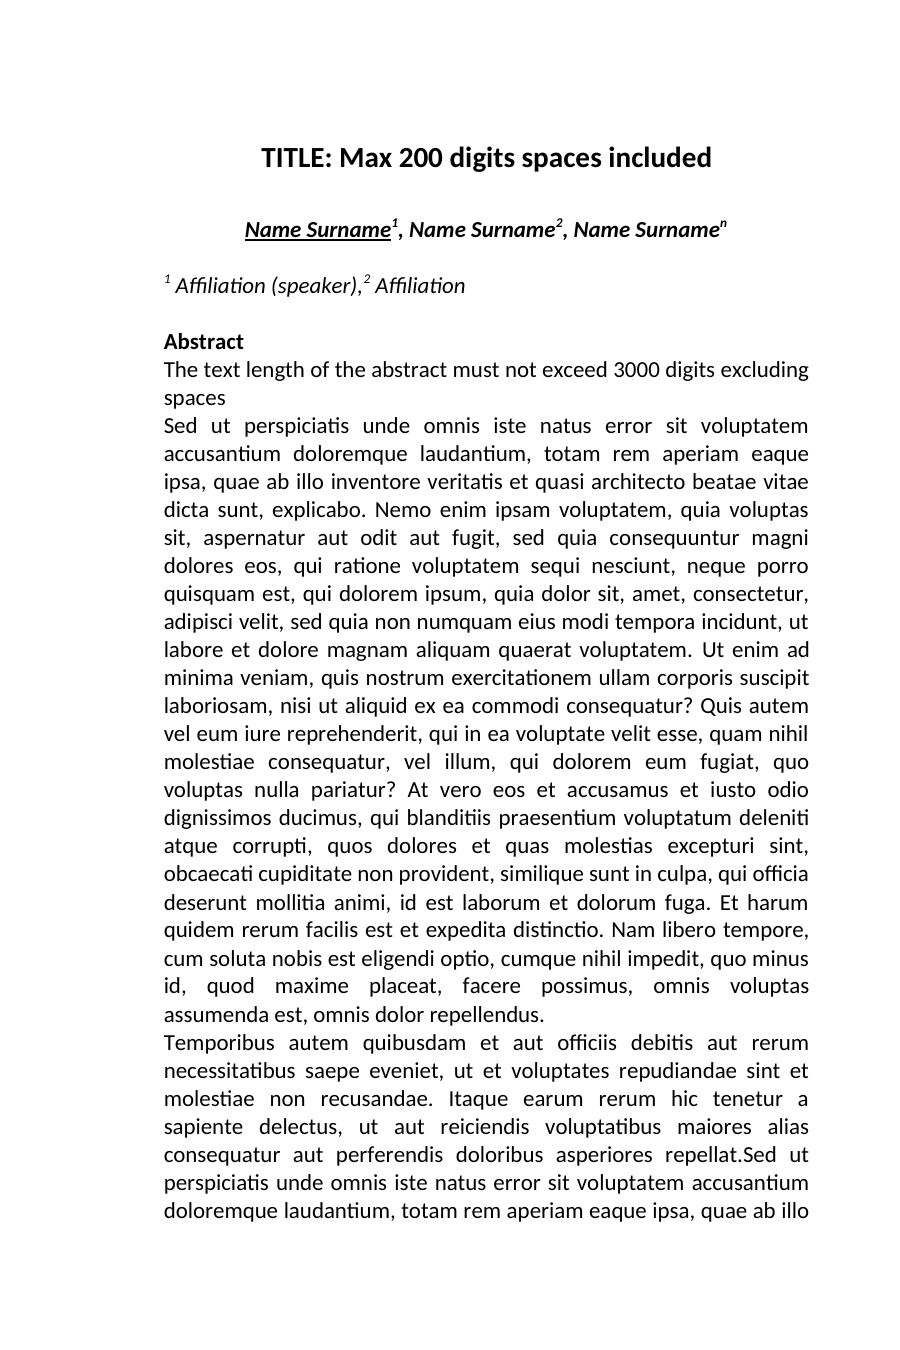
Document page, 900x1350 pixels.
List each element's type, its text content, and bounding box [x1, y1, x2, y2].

text The text length of the abstract must not exceed 3000 digits excluding spaces [163, 355, 810, 411]
text Name Surname1, Name Surname2, Name Surnamen [163, 215, 810, 243]
text Abstract [163, 327, 810, 355]
text 1 Affiliation (speaker),2 Affiliation [163, 271, 810, 299]
subtitle TITLE: Max 200 digits spaces included [163, 139, 810, 174]
text Sed ut perspiciatis unde omnis iste natus error sit voluptatem accusantium doloremque laudantium, totam rem aperiam eaque ipsa, quae ab illo inventore veritatis et quasi architecto beatae vitae dicta sunt, explicabo. Nemo enim ipsam voluptatem, quia voluptas sit, aspernatur aut odit aut fugit, sed quia consequuntur magni dolores eos, qui ratione voluptatem sequi nesciunt, neque porro quisquam est, qui dolorem ipsum, quia dolor sit, amet, consectetur, adipisci velit, sed quia non numquam eius modi tempora incidunt, ut labore et dolore magnam aliquam quaerat voluptatem. Ut enim ad minima veniam, quis nostrum exercitationem ullam corporis suscipit laboriosam, nisi ut aliquid ex ea commodi consequatur? Quis autem vel eum iure reprehenderit, qui in ea voluptate velit esse, quam nihil molestiae consequatur, vel illum, qui dolorem eum fugiat, quo voluptas nulla pariatur? At vero eos et accusamus et iusto odio dignissimos ducimus, qui blanditiis praesentium voluptatum deleniti atque corrupti, quos dolores et quas molestias excepturi sint, obcaecati cupiditate non provident, similique sunt in culpa, qui officia deserunt mollitia animi, id est laborum et dolorum fuga. Et harum quidem rerum facilis est et expedita distinctio. Nam libero tempore, cum soluta nobis est eligendi optio, cumque nihil impedit, quo minus id, quod maxime placeat, facere possimus, omnis voluptas assumenda est, omnis dolor repellendus. [163, 411, 810, 1028]
